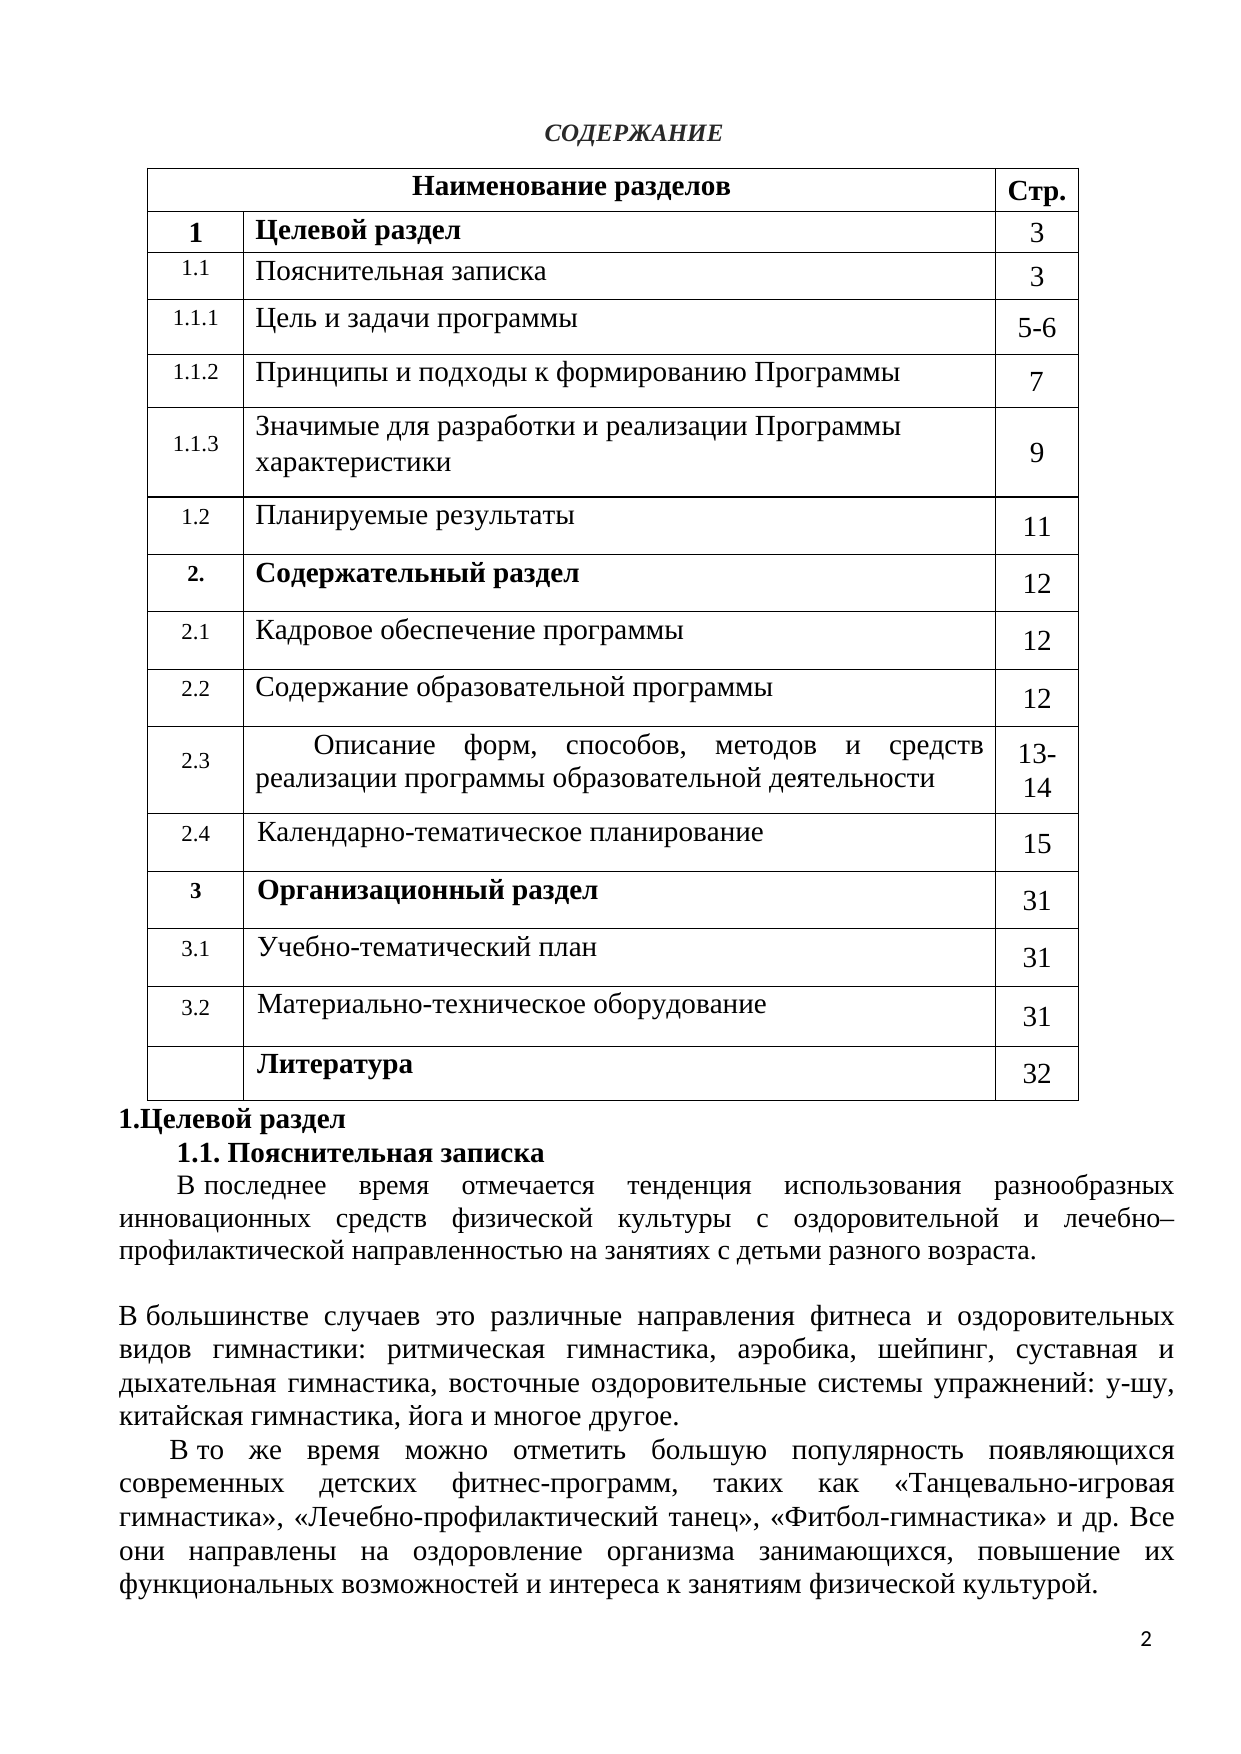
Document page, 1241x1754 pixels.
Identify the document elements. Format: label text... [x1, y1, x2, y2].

table_cell 31 [996, 929, 1078, 986]
table_cell Организационный раздел [244, 872, 995, 928]
table_cell Учебно-тематический план [244, 929, 995, 986]
table_cell Материально-техническое оборудование [244, 987, 995, 1046]
table_cell Пояснительная записка [244, 253, 995, 299]
table_cell 7 [996, 355, 1078, 407]
table_cell 12 [996, 612, 1078, 668]
table_cell 12 [996, 670, 1078, 726]
table_cell 1.2 [148, 498, 243, 554]
table_cell Кадровое обеспечение программы [244, 612, 995, 668]
table_cell 3 [148, 872, 243, 928]
table_cell Описание форм, способов, методов и средств реализации программы образовательной деятельности [244, 727, 995, 813]
table_cell Содержательный раздел [244, 555, 995, 611]
table_cell Принципы и подходы к формированию Программы [244, 355, 995, 407]
table_cell 3.1 [148, 929, 243, 986]
table_cell Целевой раздел [244, 212, 995, 252]
table_cell Литература [244, 1047, 995, 1100]
table_cell 31 [996, 872, 1078, 928]
table_cell 2.1 [148, 612, 243, 668]
table_cell 32 [996, 1047, 1078, 1100]
table_cell 1.1.3 [148, 408, 243, 496]
table_cell 2.4 [148, 814, 243, 871]
text 1.Целевой раздел [118, 625, 1152, 1135]
table_cell 1.1.2 [148, 355, 243, 407]
table_cell 3 [996, 212, 1078, 252]
table_cell 1.1 [148, 253, 243, 299]
table_cell 2. [148, 555, 243, 611]
table_cell 1.1.1 [148, 300, 243, 353]
list то же время можно отметить большую популярность появляющихся современных детских фитнес-программ, таких как «Танцевально-игровая гимнастика», «Лечебно-профилактический танец», «Фитбол-гимнастика» и др. Все они направлены на оздоровление организма занимающихся, повышение их функциональных возможностей и интереса к занятиям физической культурой. [119, 1432, 1176, 1600]
table_cell 3.2 [148, 987, 243, 1046]
table_cell Содержание образовательной программы [244, 670, 995, 726]
table_header Наименование разделов [148, 169, 995, 211]
table_header Стр. [996, 169, 1078, 211]
table_cell 2.3 [148, 727, 243, 813]
list большинстве случаев это различные направления фитнеса и оздоровительных видов гимнастики: ритмическая гимнастика, аэробика, шейпинг, суставная и дыхательная гимнастика, восточные оздоровительные системы упражнений: у-шу, китайская гимнастика, йога и многое другое. [118, 1298, 1176, 1432]
table_cell [148, 1047, 243, 1100]
table_cell 15 [996, 814, 1078, 871]
table_cell 5-6 [996, 300, 1078, 353]
table_cell Цель и задачи программы [244, 300, 995, 353]
text 1.1. Пояснительная записка [176, 1135, 1146, 1168]
table_cell Значимые для разработки и реализации Программы характеристики [244, 408, 995, 496]
table_cell 11 [996, 498, 1078, 554]
text СОДЕРЖАНИЕ [118, 118, 1152, 147]
table_cell Планируемые результаты [244, 498, 995, 554]
table_cell 2.2 [148, 670, 243, 726]
table_cell Календарно-тематическое планирование [244, 814, 995, 871]
table_cell 31 [996, 987, 1078, 1046]
table_cell 3 [996, 253, 1078, 299]
table_cell 1 [148, 212, 243, 252]
table_cell 13-14 [996, 727, 1078, 813]
table_cell 12 [996, 555, 1078, 611]
table_cell 9 [996, 408, 1078, 496]
list последнее время отмечается тенденция использования разнообразных инновационных средств физической культуры с оздоровительной и лечебно– профилактической направленностью на занятиях с детьми разного возраста. [119, 1168, 1176, 1266]
